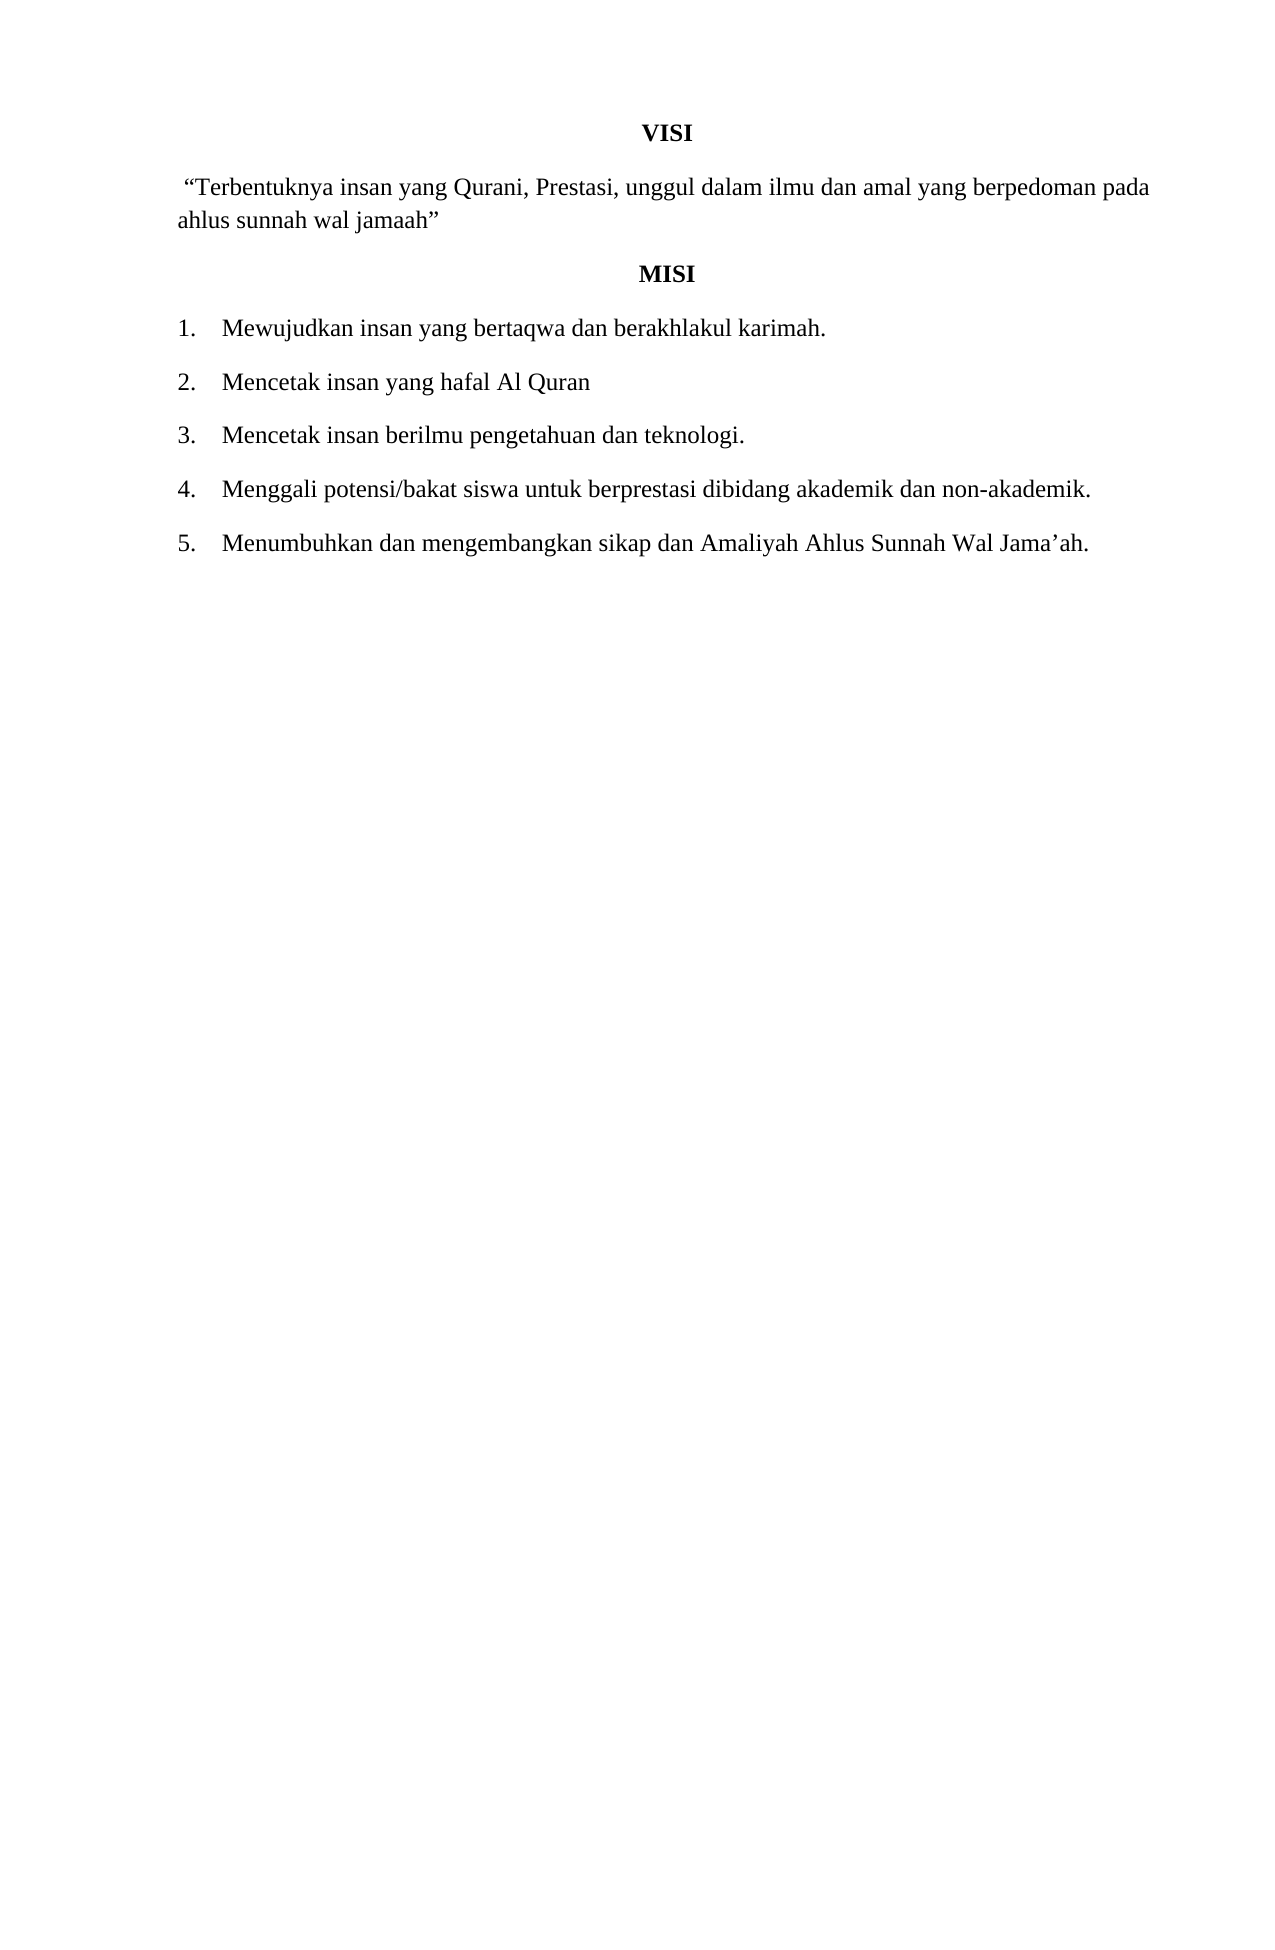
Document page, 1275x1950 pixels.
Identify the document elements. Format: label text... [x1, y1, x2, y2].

text 5. Menumbuhkan dan mengembangkan sikap dan Amaliyah Ahlus Sunnah Wal Jama’ah. [177, 528, 1157, 557]
text “Terbentuknya insan yang Qurani, Prestasi, unggul dalam ilmu dan amal yang berpedoman pada ahlus sunnah wal jamaah” [177, 172, 1157, 234]
text VISI [177, 118, 1157, 147]
text MISI [177, 259, 1157, 288]
text 3. Mencetak insan berilmu pengetahuan dan teknologi. [177, 420, 1157, 449]
text 2. Mencetak insan yang hafal Al Quran [177, 367, 1157, 395]
text 4. Menggali potensi/bakat siswa untuk berprestasi dibidang akademik dan non-akademik. [177, 474, 1157, 503]
text 1. Mewujudkan insan yang bertaqwa dan berakhlakul karimah. [177, 313, 1157, 341]
